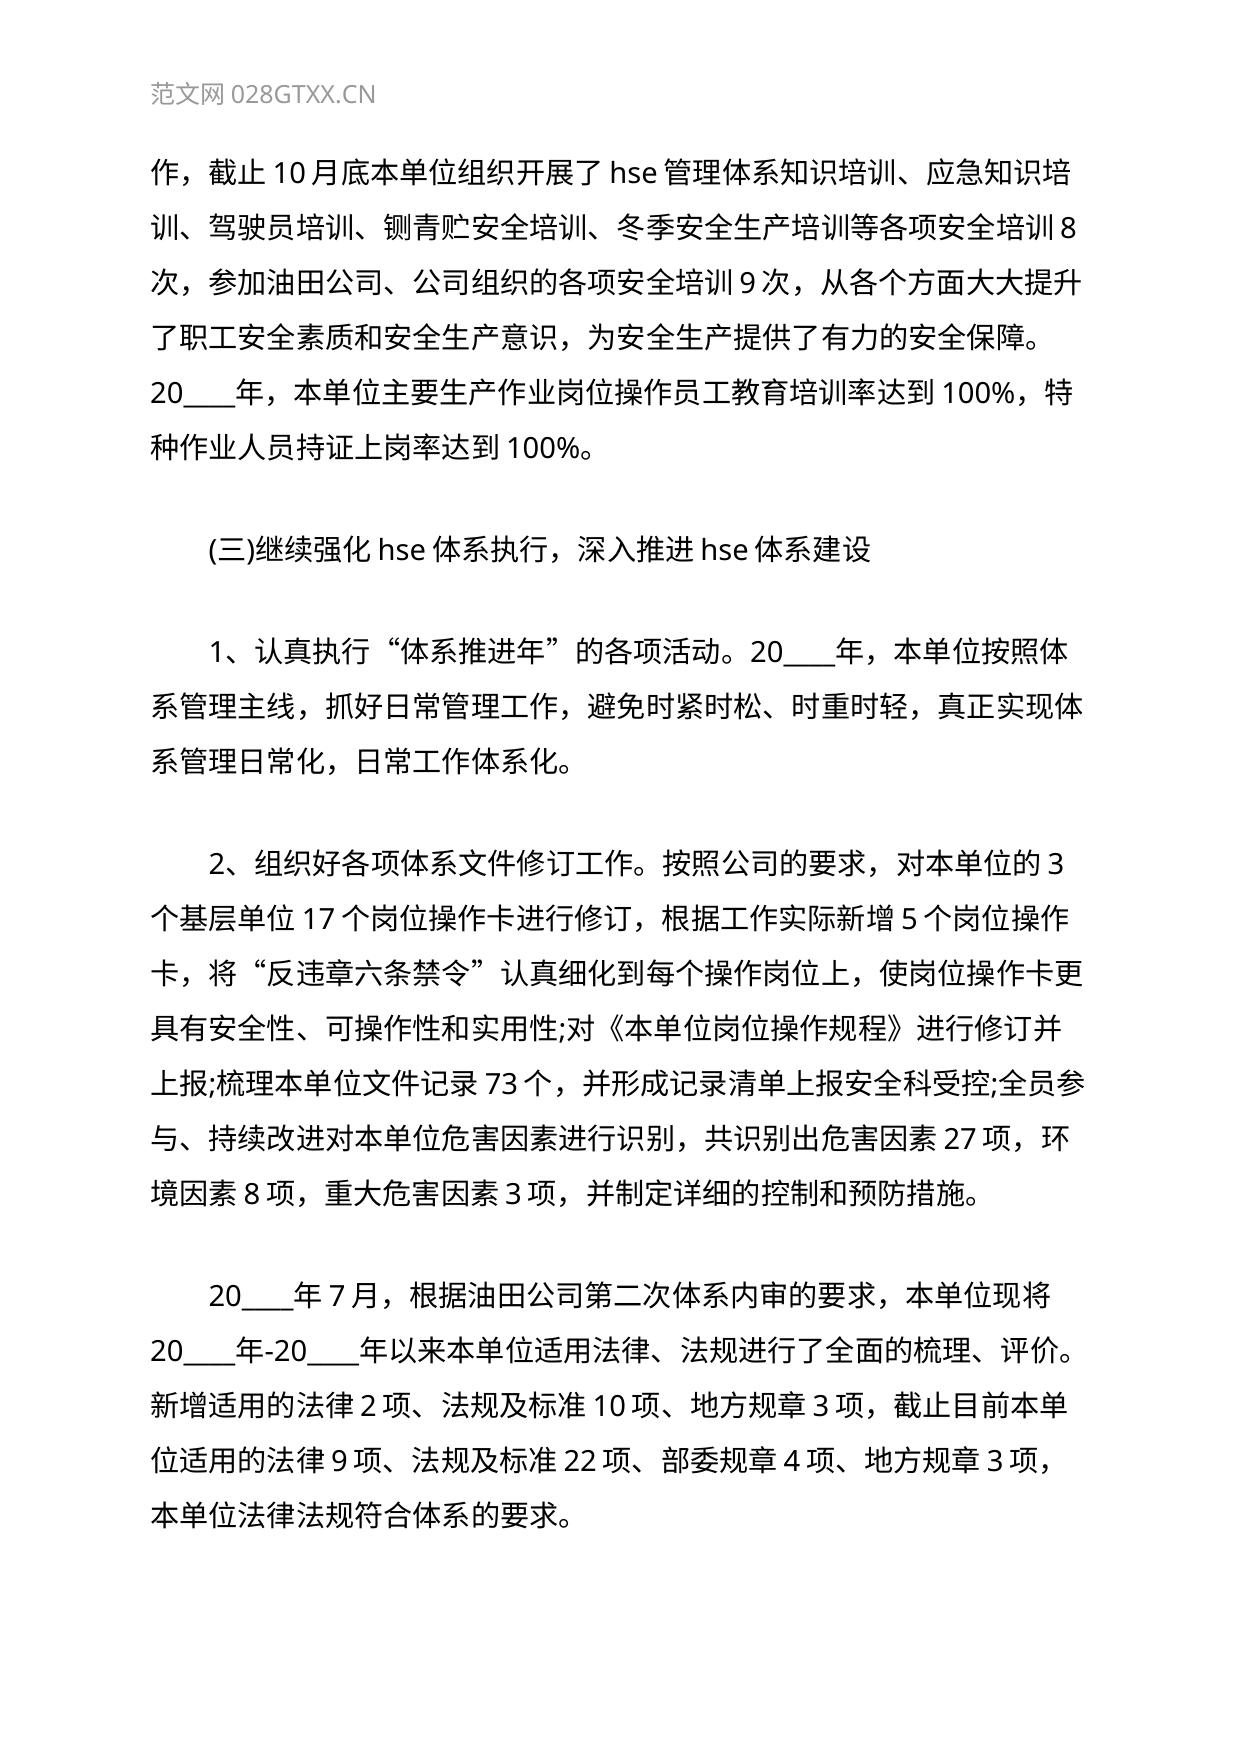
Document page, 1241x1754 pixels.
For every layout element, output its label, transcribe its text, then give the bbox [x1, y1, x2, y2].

text (三)继续强化hse体系执行，深入推进hse体系建设 [150, 527, 1090, 569]
text 2、组织好各项体系文件修订工作。按照公司的要求，对本单位的3个基层单位17个岗位操作卡进行修订，根据工作实际新增5个岗位操作卡，将“反违章六条禁令”认真细化到每个操作岗位上，使岗位操作卡更具有安全性、可操作性和实用性;对《本单位岗位操作规程》进行修订并上报;梳理本单位文件记录73个，并形成记录清单上报安全科受控;全员参与、持续改进对本单位危害因素进行识别，共识别出危害因素27项，环境因素8项，重大危害因素3项，并制定详细的控制和预防措施。 [150, 841, 1090, 1213]
text 20____年7月，根据油田公司第二次体系内审的要求，本单位现将20____年-20____年以来本单位适用法律、法规进行了全面的梳理、评价。新增适用的法律2项、法规及标准10项、地方规章3项，截止目前本单位适用的法律9项、法规及标准22项、部委规章4项、地方规章3项，本单位法律法规符合体系的要求。 [150, 1272, 1090, 1535]
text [150, 150, 1090, 467]
text 1、认真执行“体系推进年”的各项活动。20____年，本单位按照体系管理主线，抓好日常管理工作，避免时紧时松、时重时轻，真正实现体系管理日常化，日常工作体系化。 [150, 629, 1090, 781]
